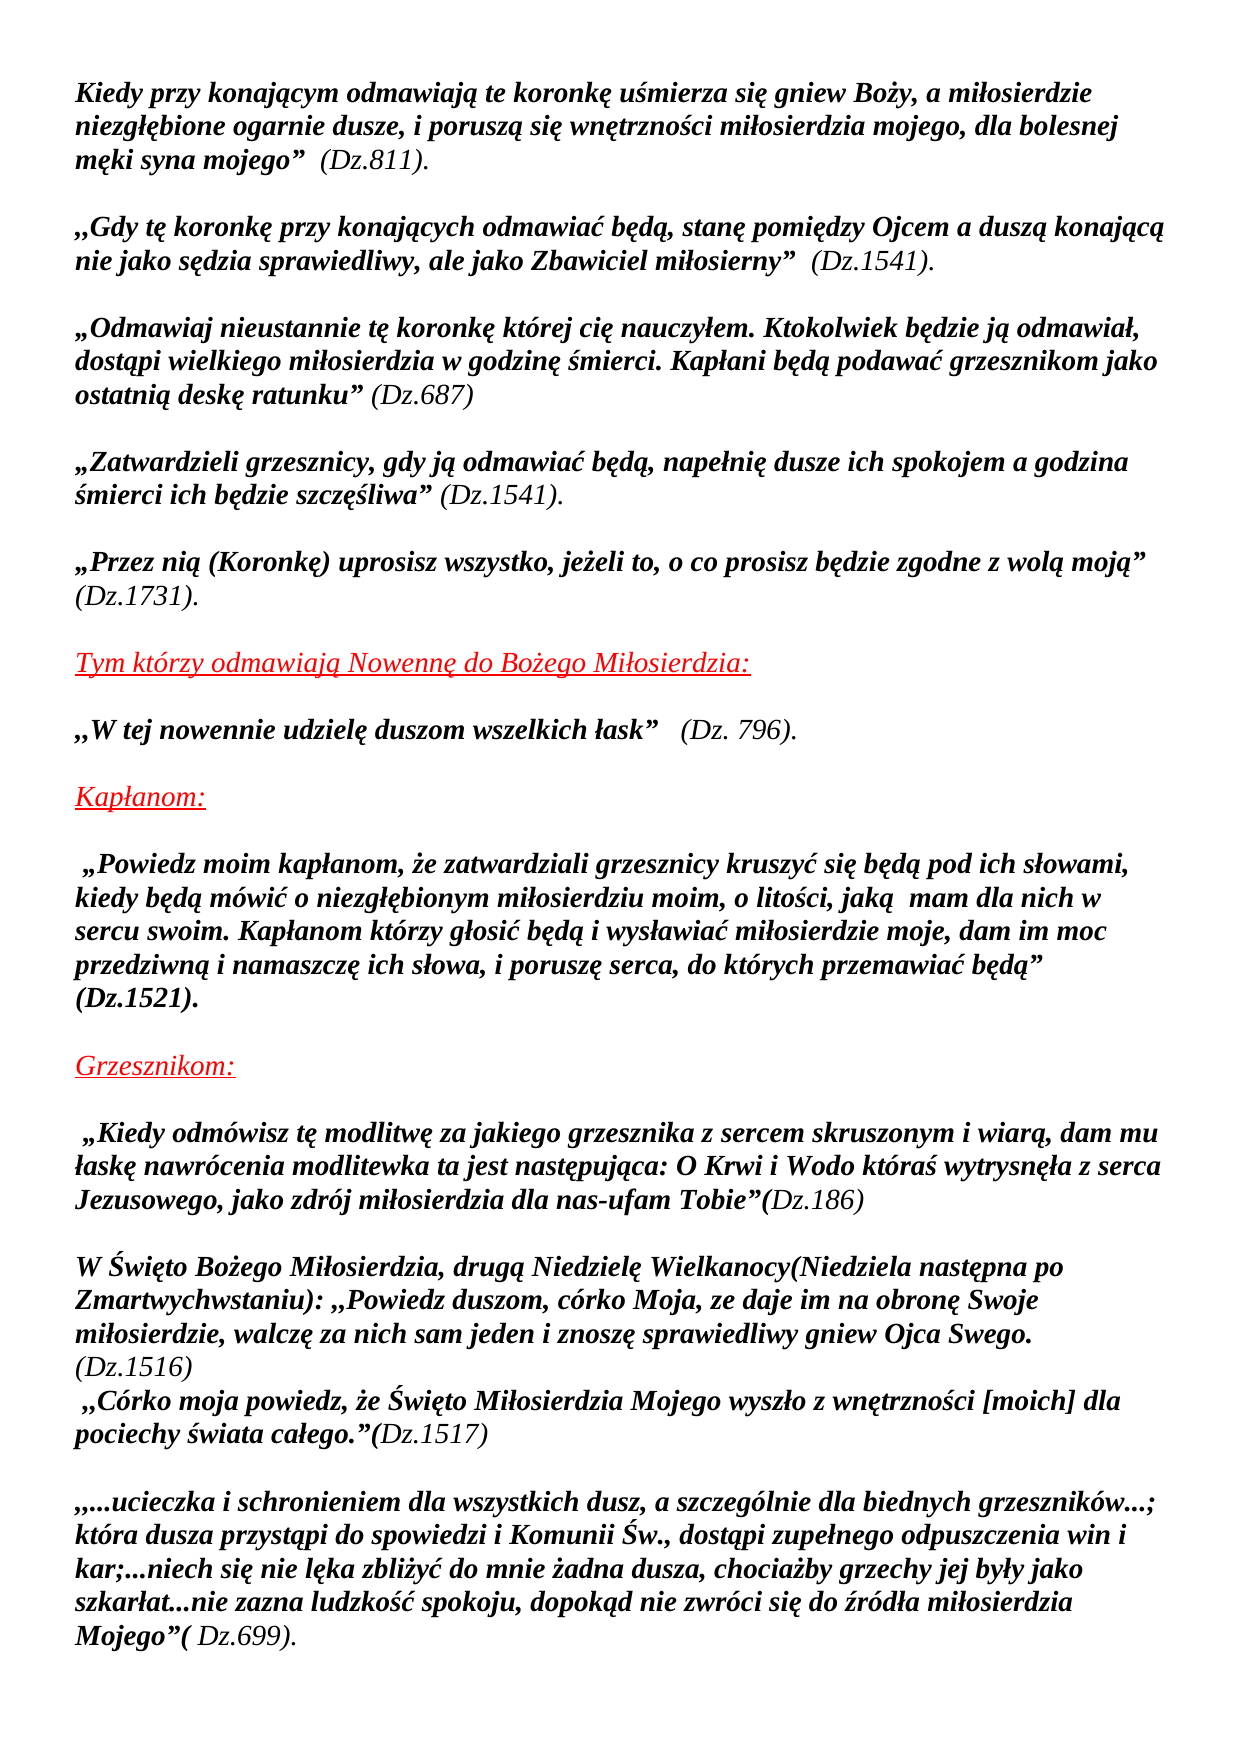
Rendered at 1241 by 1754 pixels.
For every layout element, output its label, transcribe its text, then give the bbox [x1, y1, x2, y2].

text ,,Gdy tę koronkę przy konających odmawiać będą, stanę pomiędzy Ojcem a duszą konającą nie jako sędzia sprawiedliwy, ale jako Zbawiciel miłosierny” (Dz.1541). „Odmawiaj nieustannie tę koronkę której cię nauczyłem. Ktokolwiek będzie ją odmawiał, dostąpi wielkiego miłosierdzia w godzinę śmierci. Kapłani będą podawać grzesznikom jako ostatnią deskę ratunku” (Dz.687) „Zatwardzieli grzesznicy, gdy ją odmawiać będą, napełnię dusze ich spokojem a godzina śmierci ich będzie szczęśliwa” (Dz.1541). „Przez nią (Koronkę) uprosisz wszystko, jeżeli to, o co prosisz będzie zgodne z wolą moją” (Dz.1731). Tym którzy odmawiają Nowennę do Bożego Miłosierdzia: ,,W tej nowennie udzielę duszom wszelkich łask” (Dz. 796). Kapłanom: „Powiedz moim kapłanom, że zatwardziali grzesznicy kruszyć się będą pod ich słowami, kiedy będą mówić o niezgłębionym miłosierdziu moim, o litości, jaką mam dla nich w sercu swoim. Kapłanom którzy głosić będą i wysławiać miłosierdzie moje, dam im moc przedziwną i namaszczę ich słowa, i poruszę serca, do których przemawiać będą” (Dz.1521). Grzesznikom: „Kiedy odmówisz tę modlitwę za jakiego grzesznika z sercem skruszonym i wiarą, dam mu łaskę nawrócenia modlitewka ta jest następująca: O Krwi i Wodo któraś wytrysnęła z serca Jezusowego, jako zdrój miłosierdzia dla nas-ufam Tobie”(Dz.186) W Święto Bożego Miłosierdzia, drugą Niedzielę Wielkanocy(Niedziela następna po Zmartwychwstaniu): ,,Powiedz duszom, córko Moja, ze daje im na obronę Swoje miłosierdzie, walczę za nich sam jeden i znoszę sprawiedliwy gniew Ojca Swego. (Dz.1516) ,,Córko moja powiedz, że Święto Miłosierdzia Mojego wyszło z wnętrzności [moich] dla pociechy świata całego.”(Dz.1517) ,,...ucieczka i schronieniem dla wszystkich dusz, a szczególnie dla biednych grzeszników...; która dusza przystąpi do spowiedzi i Komunii Św., dostąpi zupełnego odpuszczenia win i kar;...niech się nie lęka zbliżyć do mnie żadna dusza, chociażby grzechy jej były jako szkarłat...nie zazna ludzkość spokoju, dopokąd nie zwróci się do źródła miłosierdzia Mojego”( Dz.699). [75, 176, 1165, 1651]
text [75, 75, 1165, 176]
